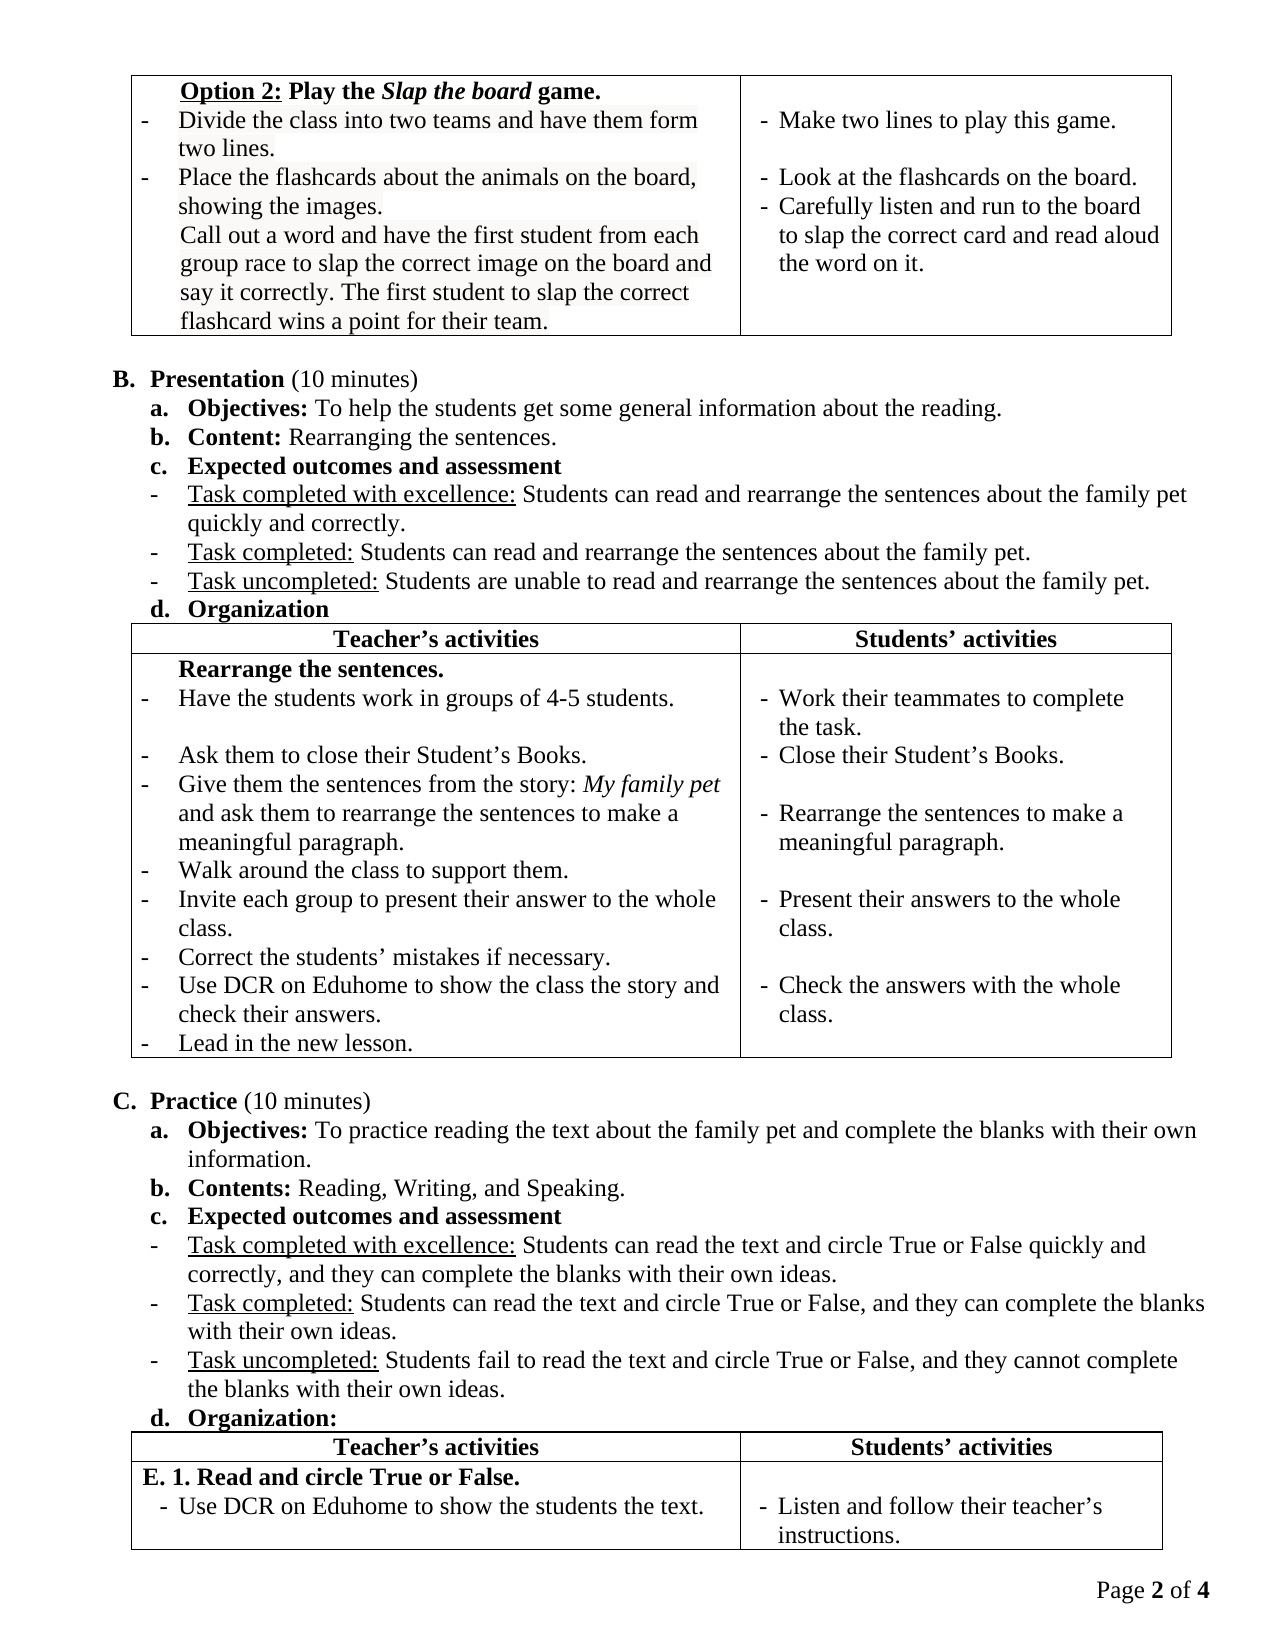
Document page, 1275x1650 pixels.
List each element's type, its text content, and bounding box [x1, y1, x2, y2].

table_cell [741, 1462, 1162, 1548]
list Expected outcomes and assessment [150, 1201, 1209, 1230]
list Contents: Reading, Writing, and Speaking. [150, 1173, 1209, 1201]
list Practice (10 minutes) [112, 1086, 1209, 1115]
list Task completed with excellence: Students can read the text and circle True or False quickly and correctly, and they can complete the blanks with their own ideas. [150, 1230, 1209, 1288]
list Objectives: To help the students get some general information about the reading. [150, 393, 1209, 422]
table_header Make two lines to play this game. Look at the flashcards on the board. Carefully listen and run to the board to slap the correct card and read aloud the word on it. [741, 76, 1171, 335]
list Task completed: Students can read the text and circle True or False, and they can complete the blanks with their own ideas. [150, 1288, 1209, 1345]
list Organization: [150, 1403, 1209, 1431]
table_cell Rearrange the sentences. Have the students work in groups of 4-5 students. Ask them to close their Student’s Books. Give them the sentences from the story: My family pet and ask them to rearrange the sentences to make a meaningful paragraph. Walk around the class to support them. Invite each group to present their answer to the whole class. Correct the students’ mistakes if necessary. Use DCR on Eduhome to show the class the story and check their answers. Lead in the new lesson. [132, 654, 740, 1057]
table_cell Work their teammates to complete the task. Close their Student’s Books. Rearrange the sentences to make a meaningful paragraph. Present their answers to the whole class. Check the answers with the whole class. [741, 654, 1171, 1057]
table_header Teacher’s activities [132, 1433, 740, 1461]
list Expected outcomes and assessment [150, 451, 1209, 479]
list Task completed with excellence: Students can read and rearrange the sentences about the family pet quickly and correctly. [150, 479, 1209, 537]
list Task uncompleted: Students fail to read the text and circle True or False, and they cannot complete the blanks with their own ideas. [150, 1345, 1209, 1403]
list Task completed: Students can read and rearrange the sentences about the family pet. [150, 537, 1209, 566]
table_header Students’ activities [741, 624, 1171, 653]
list Task uncompleted: Students are unable to read and rearrange the sentences about the family pet. [150, 566, 1209, 594]
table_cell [132, 1462, 740, 1548]
list Content: Rearranging the sentences. [150, 422, 1209, 451]
list Objectives: To practice reading the text about the family pet and complete the blanks with their own information. [150, 1115, 1209, 1173]
table_header Students’ activities [741, 1433, 1162, 1461]
list Organization [150, 594, 1209, 623]
table_header Teacher’s activities [132, 624, 740, 653]
table_header Option 2: Play the Slap the board game. Divide the class into two teams and have them form two lines. Place the flashcards about the animals on the board, showing the images. Call out a word and have the first student from each group race to slap the correct image on the board and say it correctly. The first student to slap the correct flashcard wins a point for their team. [132, 76, 740, 335]
list Presentation (10 minutes) [112, 364, 1209, 393]
